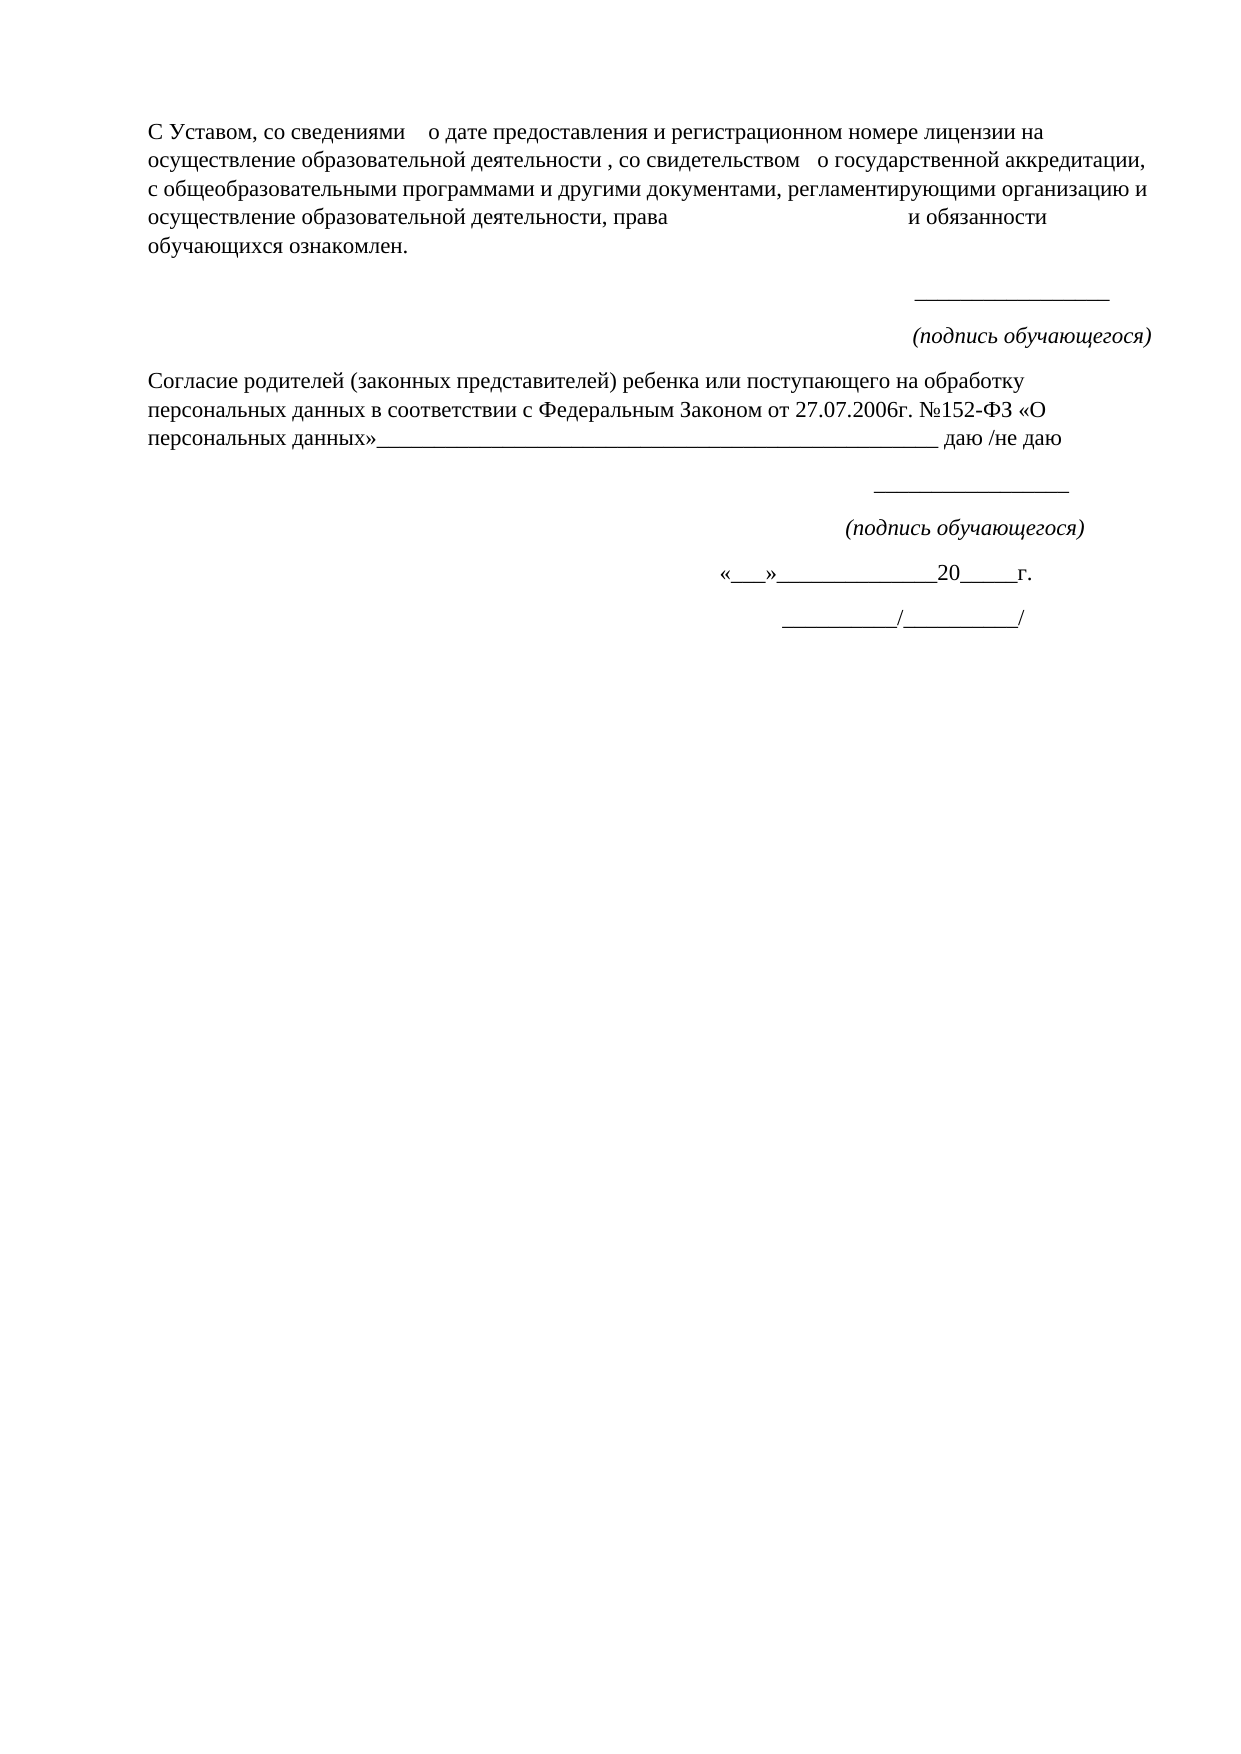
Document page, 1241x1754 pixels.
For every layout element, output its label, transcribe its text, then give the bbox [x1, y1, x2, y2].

text __________/__________/ [148, 604, 1152, 631]
text _________________ [148, 277, 1152, 303]
text С Уставом, со сведениями о дате предоставления и регистрационном номере лицензии на осуществление образовательной деятельности , со свидетельством о государственной аккредитации, с общеобразовательными программами и другими документами, регламентирующими организацию и осуществление образовательной деятельности, права и обязанности обучающихся ознакомлен. [148, 118, 1152, 258]
text Согласие родителей (законных представителей) ребенка или поступающего на обработку персональных данных в соответствии с Федеральным Законом от 27.07.2006г. №152-ФЗ «О персональных данных»_________________________________________________ даю /не даю [148, 367, 1152, 450]
text _________________ [148, 469, 1152, 496]
text (подпись обучающегося) [148, 514, 1152, 541]
text «___»______________20_____г. [148, 559, 1152, 586]
text (подпись обучающегося) [148, 322, 1152, 348]
